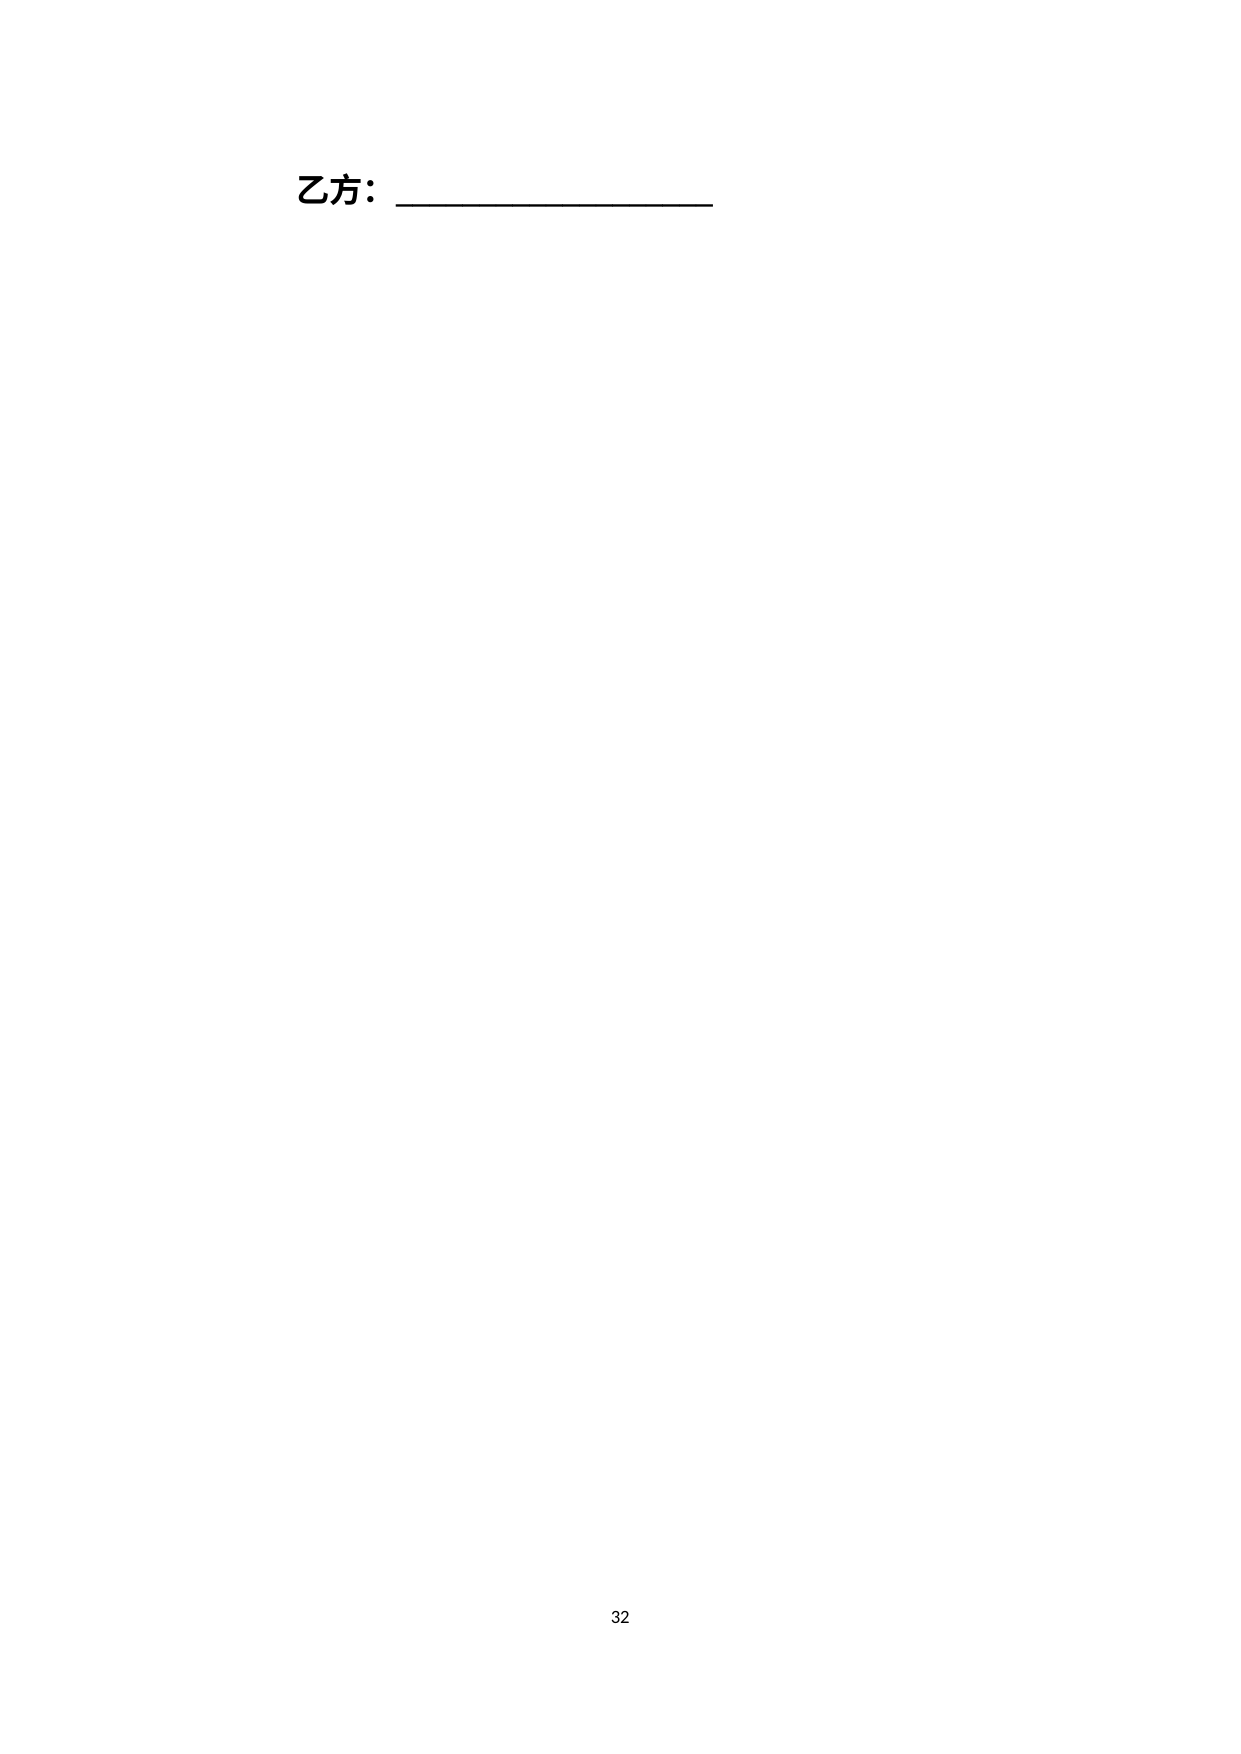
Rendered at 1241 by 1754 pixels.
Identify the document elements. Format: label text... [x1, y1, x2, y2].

text 乙方：___________________ [187, 164, 1053, 212]
